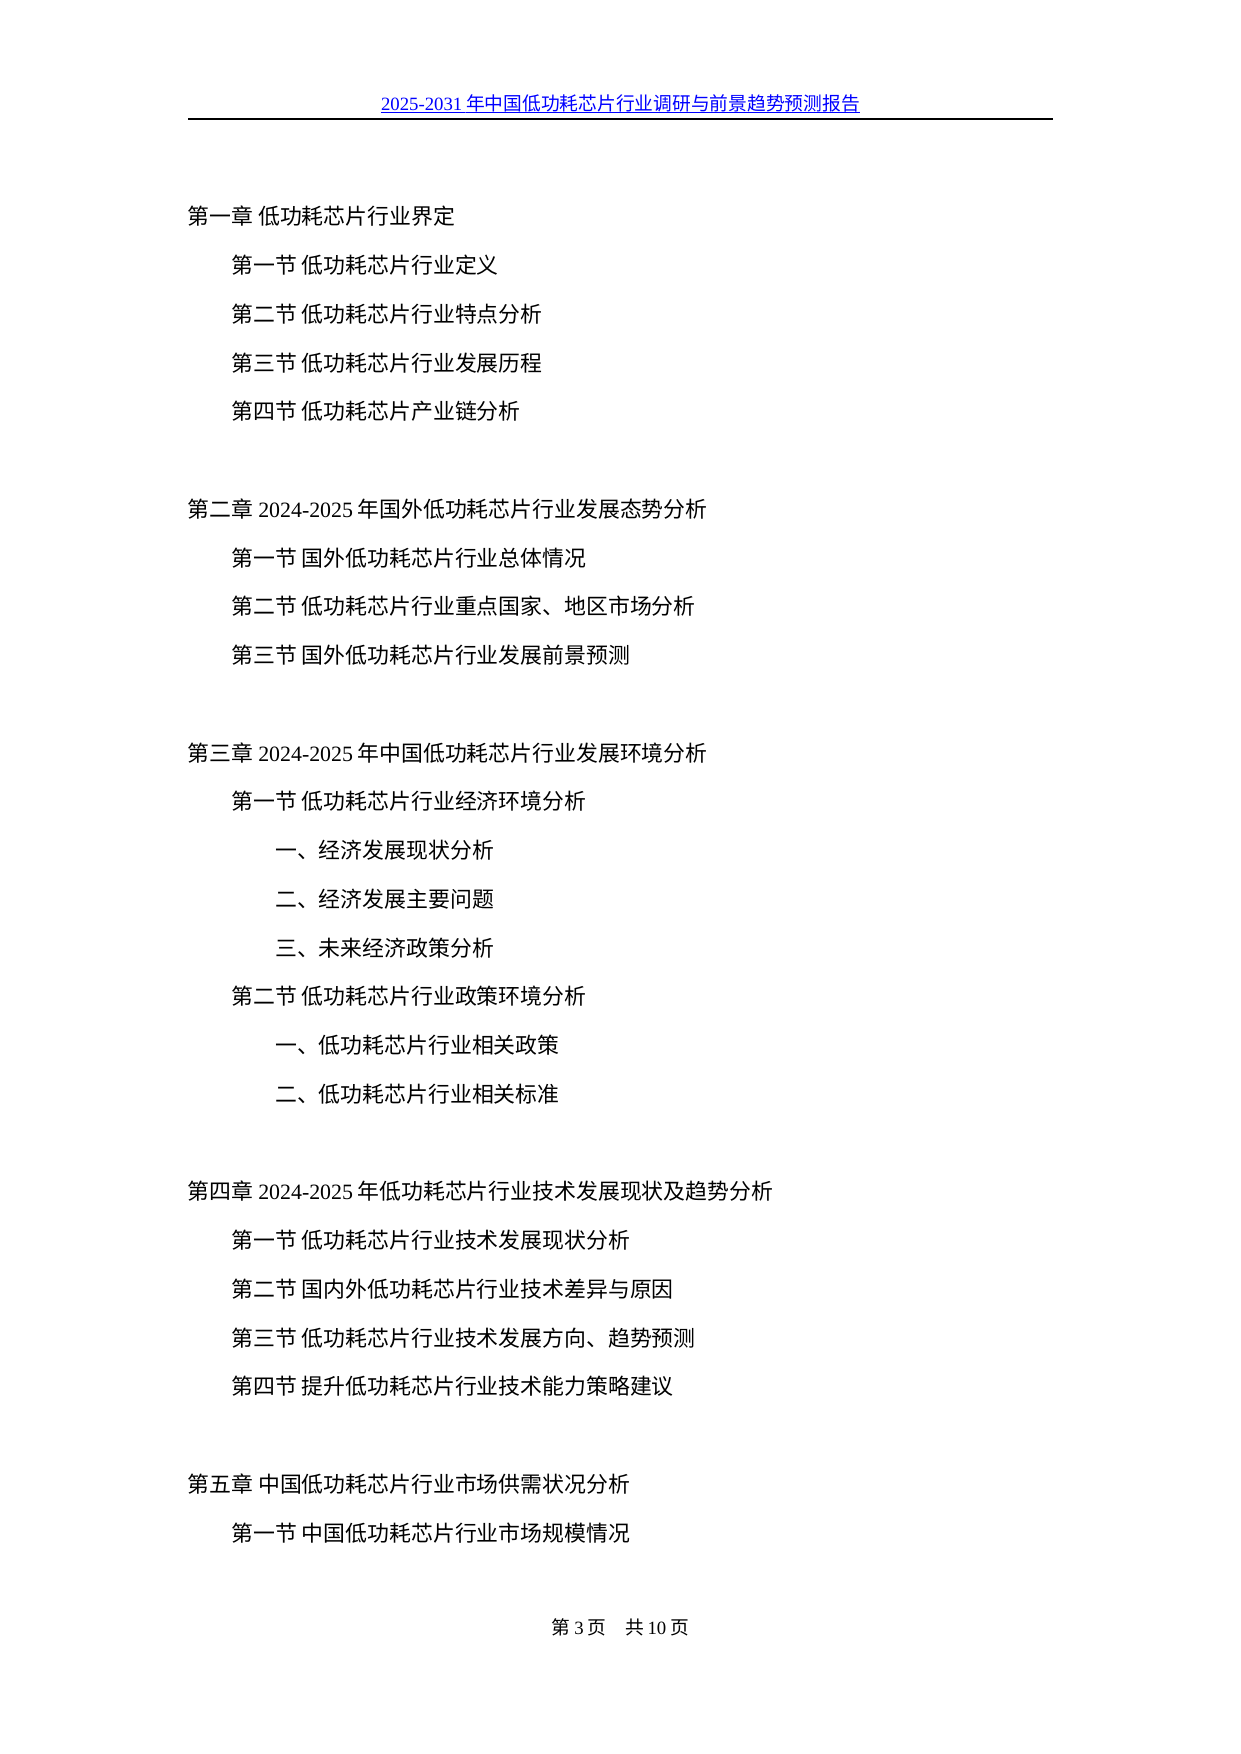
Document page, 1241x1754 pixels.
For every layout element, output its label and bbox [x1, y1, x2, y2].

text [187, 150, 1053, 1548]
